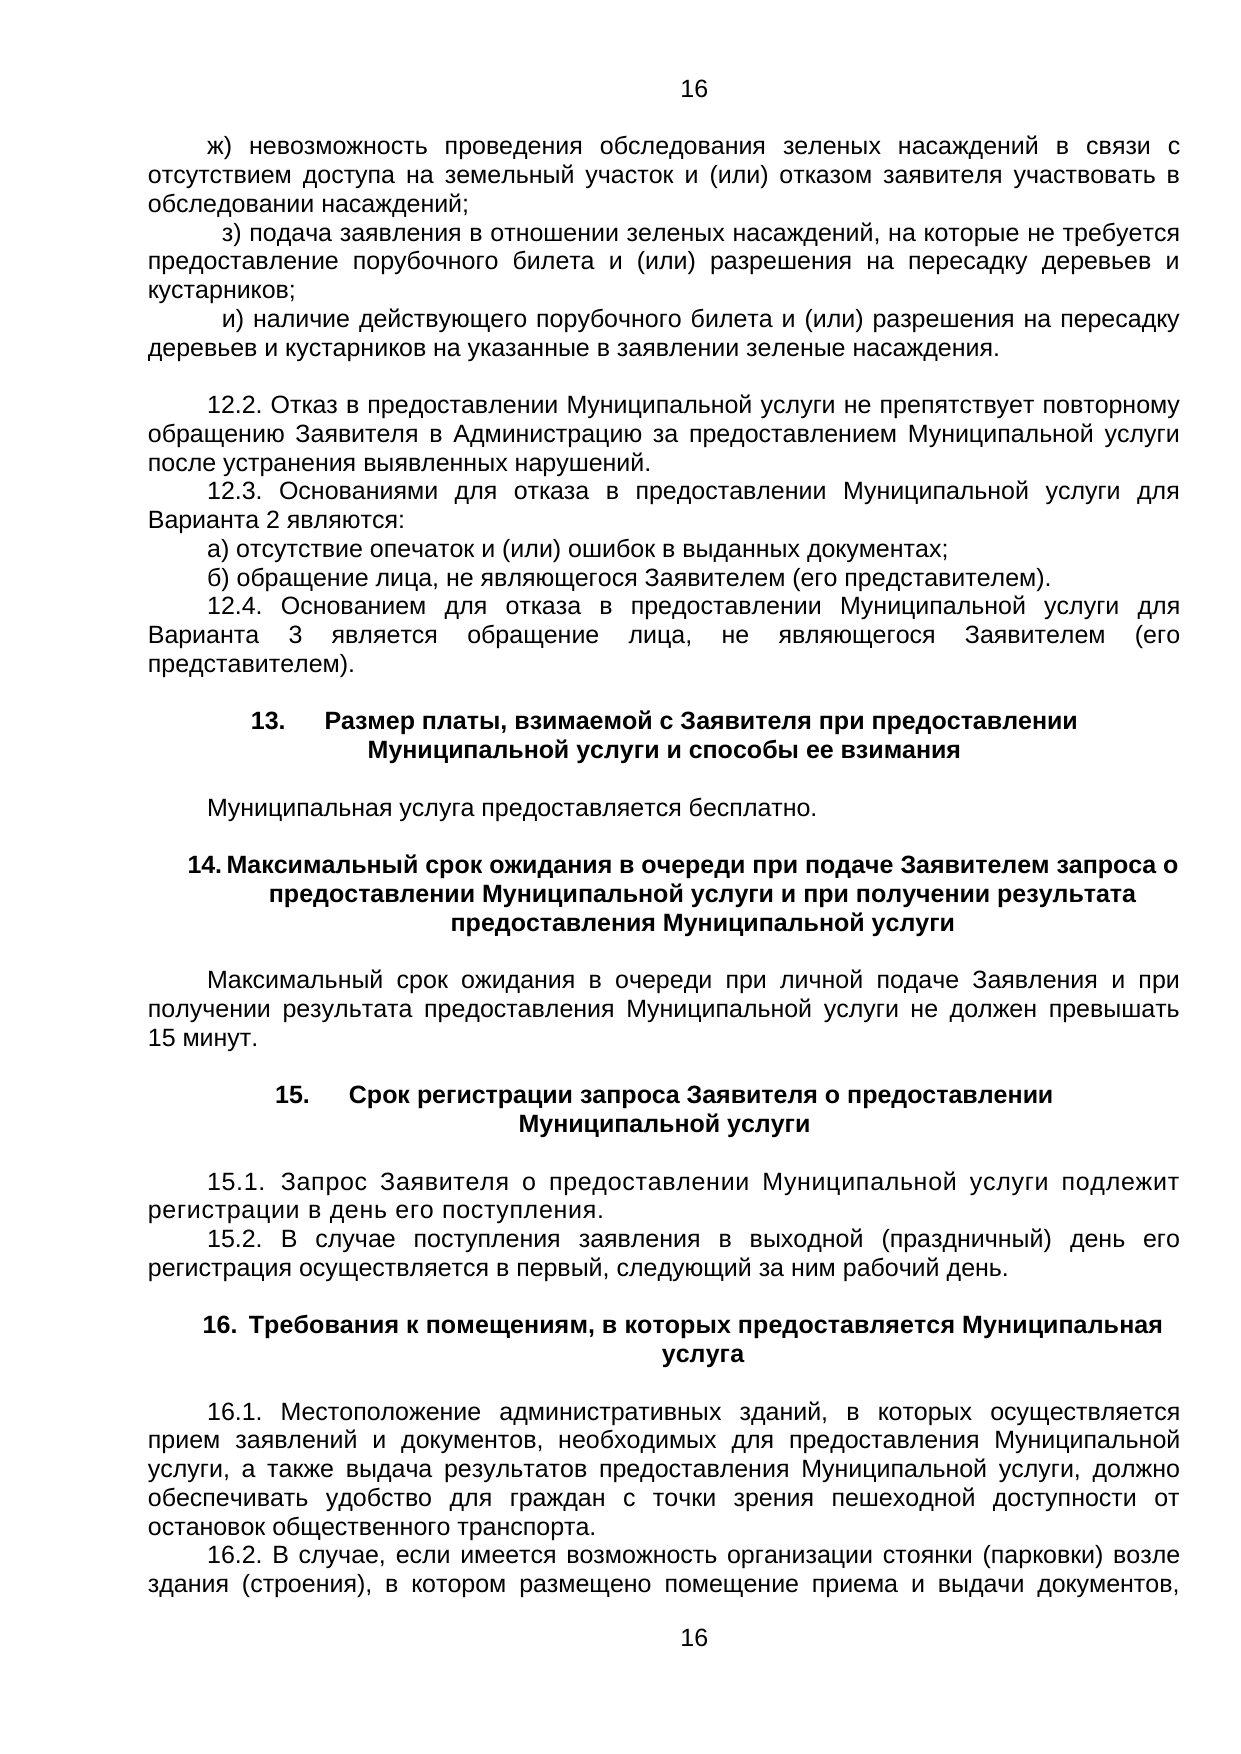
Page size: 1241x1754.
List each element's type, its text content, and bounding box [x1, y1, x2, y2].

list Запрос Заявителя о предоставлении Муниципальной услуги подлежит регистрации в день его поступления. [148, 1167, 1181, 1224]
text 16.1. Местоположение административных зданий, в которых осуществляется прием заявлений и документов, необходимых для предоставления Муниципальной услуги, а также выдача результатов предоставления Муниципальной услуги, должно обеспечивать удобство для граждан с точки зрения пешеходной доступности от остановок общественного транспорта. [148, 1397, 1181, 1540]
text ж) невозможность проведения обследования зеленых насаждений в связи с отсутствием доступа на земельный участок и (или) отказом заявителя участвовать в обследовании насаждений; [148, 131, 1181, 217]
text 12.4. Основанием для отказа в предоставлении Муниципальной услуги для Варианта 3 является обращение лица, не являющегося Заявителем (его представителем). [148, 591, 1181, 677]
text Максимальный срок ожидания в очереди при личной подаче Заявления и при получении результата предоставления Муниципальной услуги не должен превышать 15 минут. [148, 965, 1181, 1052]
text Муниципальной услуги [148, 1109, 1181, 1138]
text б) обращение лица, не являющегося Заявителем (его представителем). [148, 562, 1181, 591]
text а) отсутствие опечаток и (или) ошибок в выданных документах; [148, 534, 1181, 562]
text 12.2. Отказ в предоставлении Муниципальной услуги не препятствует повторному обращению Заявителя в Администрацию за предоставлением Муниципальной услуги после устранения выявленных нарушений. [148, 390, 1181, 476]
text з) подача заявления в отношении зеленых насаждений, на которые не требуется предоставление порубочного билета и (или) разрешения на пересадку деревьев и кустарников; [148, 217, 1181, 304]
text и) наличие действующего порубочного билета и (или) разрешения на пересадку деревьев и кустарников на указанные в заявлении зеленые насаждения. [148, 304, 1181, 361]
list Размер платы, взимаемой с Заявителя при предоставлении Муниципальной услуги и способы ее взимания [148, 706, 1181, 764]
list Срок регистрации запроса Заявителя о предоставлении [148, 1080, 1181, 1109]
list В случае поступления заявления в выходной (праздничный) день его регистрация осуществляется в первый, следующий за ним рабочий день. [148, 1224, 1181, 1282]
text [148, 1540, 1181, 1598]
text Муниципальная услуга предоставляется бесплатно. [148, 793, 1181, 822]
text 12.3. Основаниями для отказа в предоставлении Муниципальной услуги для Варианта 2 являются: [148, 476, 1181, 534]
list Максимальный срок ожидания в очереди при подаче Заявителем запроса о предоставлении Муниципальной услуги и при получении результата предоставления Муниципальной услуги [185, 850, 1181, 937]
list Требования к помещениям, в которых предоставляется Муниципальная услуга [185, 1310, 1181, 1368]
